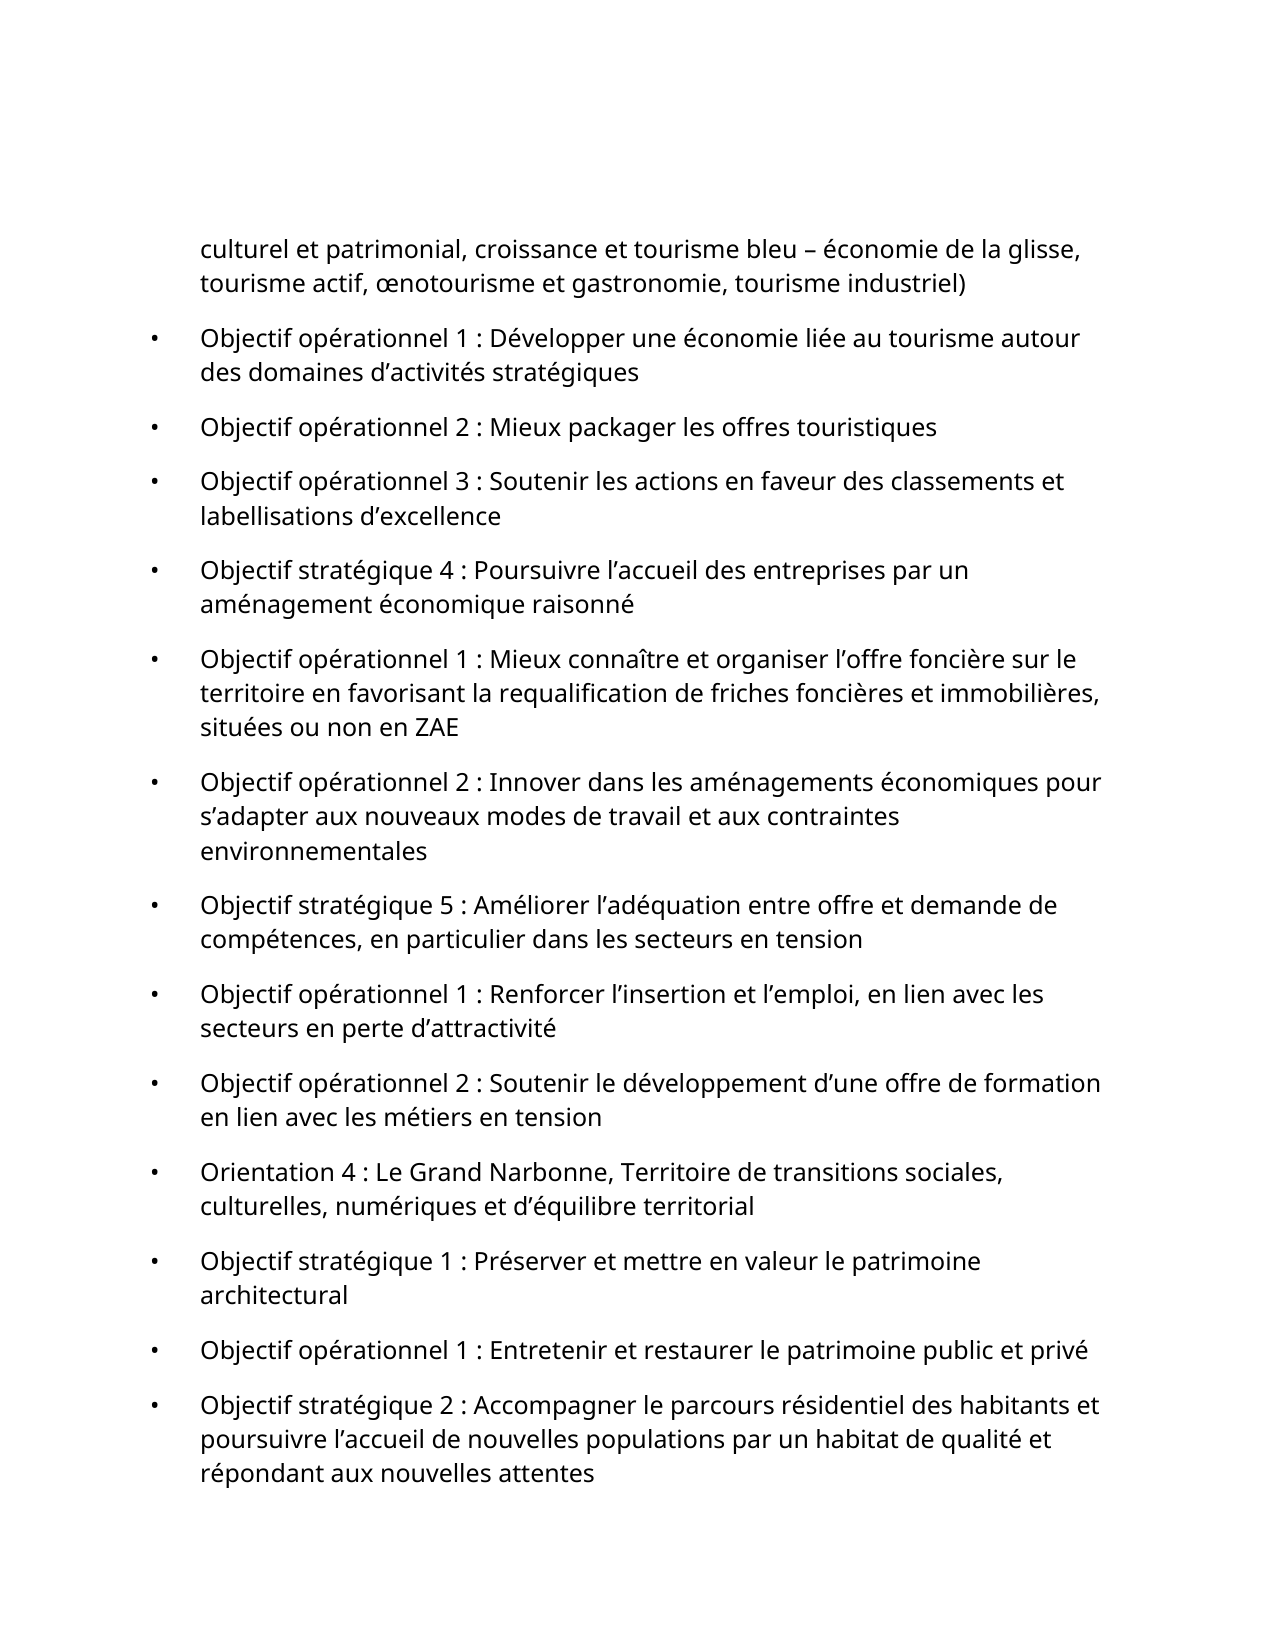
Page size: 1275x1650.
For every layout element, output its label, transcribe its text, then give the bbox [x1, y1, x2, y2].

list Objectif stratégique 5 : Améliorer l’adéquation entre offre et demande de compétences, en particulier dans les secteurs en tension [150, 888, 1125, 956]
list Orientation 4 : Le Grand Narbonne, Territoire de transitions sociales, culturelles, numériques et d’équilibre territorial [150, 1155, 1125, 1223]
list Objectif stratégique 1 : Préserver et mettre en valeur le patrimoine architectural [150, 1244, 1125, 1312]
list Objectif opérationnel 1 : Renforcer l’insertion et l’emploi, en lien avec les secteurs en perte d’attractivité [150, 977, 1125, 1045]
list Objectif stratégique 2 : Accompagner le parcours résidentiel des habitants et poursuivre l’accueil de nouvelles populations par un habitat de qualité et répondant aux nouvelles attentes [150, 1388, 1125, 1490]
list Objectif opérationnel 2 : Innover dans les aménagements économiques pour s’adapter aux nouveaux modes de travail et aux contraintes environnementales [150, 765, 1125, 867]
list Objectif opérationnel 1 : Développer une économie liée au tourisme autour des domaines d’activités stratégiques [150, 320, 1125, 388]
list Objectif stratégique 4 : Poursuivre l’accueil des entreprises par un aménagement économique raisonné [150, 553, 1125, 621]
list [150, 231, 1125, 299]
list Objectif opérationnel 1 : Mieux connaître et organiser l’offre foncière sur le territoire en favorisant la requalification de friches foncières et immobilières, situées ou non en ZAE [150, 642, 1125, 744]
list Objectif opérationnel 2 : Soutenir le développement d’une offre de formation en lien avec les métiers en tension [150, 1066, 1125, 1134]
list Objectif opérationnel 1 : Entretenir et restaurer le patrimoine public et privé [150, 1333, 1125, 1367]
list Objectif opérationnel 2 : Mieux packager les offres touristiques [150, 409, 1125, 443]
list Objectif opérationnel 3 : Soutenir les actions en faveur des classements et labellisations d’excellence [150, 464, 1125, 532]
